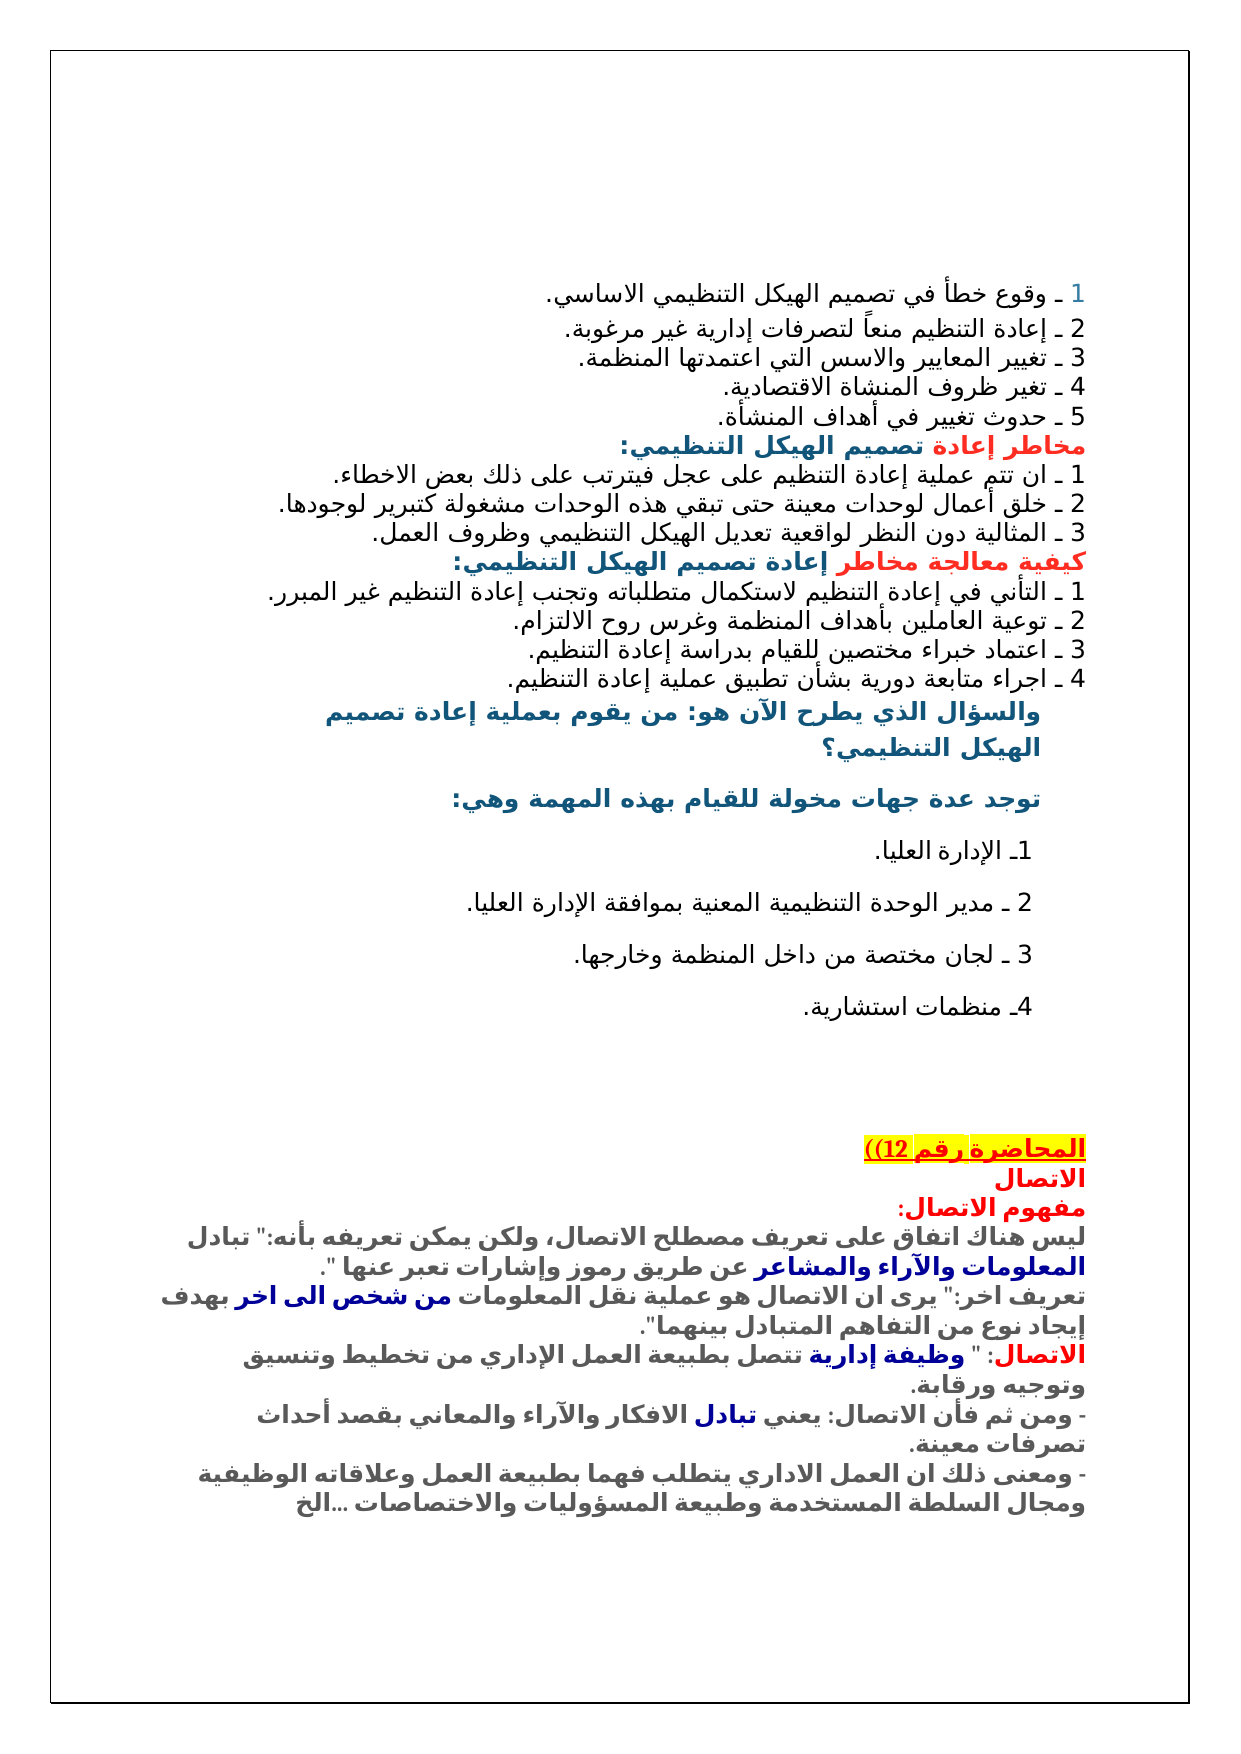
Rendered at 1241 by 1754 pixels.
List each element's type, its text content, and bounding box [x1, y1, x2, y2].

text 1 ـ وقوع خطأ في تصميم الهيكل التنظيمي الاساسي. [153, 279, 1086, 308]
text - ومن ثم فأن الاتصال: يعني تبادل الافكار والآراء والمعاني بقصد أحداث تصرفات معينة. [153, 1400, 1086, 1459]
text المحاضرة رقم 12)) [153, 1134, 914, 1164]
text 3 ـ تغيير المعايير والاسس التي اعتمدتها المنظمة. [153, 343, 1086, 372]
text الاتصال: " وظيفة إدارية تتصل بطبيعة العمل الإداري من تخطيط وتنسيق وتوجيه ورقابة. [153, 1341, 1086, 1400]
text كيفية معالجة مخاطر إعادة تصميم الهيكل التنظيمي: [153, 547, 1086, 577]
text الاتصال [153, 1164, 1086, 1193]
text 2 ـ خلق أعمال لوحدات معينة حتى تبقي هذه الوحدات مشغولة كتبرير لوجودها. [153, 489, 1086, 518]
text 5 ـ حدوث تغيير في أهداف المنشأة. [153, 402, 1086, 431]
subtitle 1ـ الإدارة العليا. [266, 836, 1041, 865]
text 4 ـ تغير ظروف المنشاة الاقتصادية. [153, 372, 1086, 402]
text 2 ـ إعادة التنظيم منعاً لتصرفات إدارية غير مرغوبة. [153, 308, 1086, 343]
text 2 ـ توعية العاملين بأهداف المنظمة وغرس روح الالتزام. [153, 606, 1086, 635]
subtitle 3 ـ لجان مختصة من داخل المنظمة وخارجها. [266, 940, 1041, 969]
subtitle والسؤال الذي يطرح الآن هو: من يقوم بعملية إعادة تصميم الهيكل التنظيمي؟ [266, 697, 1041, 762]
text 4 ـ اجراء متابعة دورية بشأن تطبيق عملية إعادة التنظيم. [153, 664, 1086, 693]
text 1 ـ ان تتم عملية إعادة التنظيم على عجل فيترتب على ذلك بعض الاخطاء. [153, 460, 1086, 489]
text مخاطر إعادة تصميم الهيكل التنظيمي: [153, 431, 1086, 460]
text 1 ـ التأني في إعادة التنظيم لاستكمال متطلباته وتجنب إعادة التنظيم غير المبرر. [153, 577, 1086, 606]
subtitle توجد عدة جهات مخولة للقيام بهذه المهمة وهي: [266, 784, 1041, 814]
text 3 ـ اعتماد خبراء مختصين للقيام بدراسة إعادة التنظيم. [153, 635, 1086, 664]
text - ومعنى ذلك ان العمل الاداري يتطلب فهما بطبيعة العمل وعلاقاته الوظيفية ومجال السلطة المستخدمة وطبيعة المسؤوليات والاختصاصات ...الخ [153, 1459, 1086, 1518]
subtitle 2 ـ مدير الوحدة التنظيمية المعنية بموافقة الإدارة العليا. [266, 888, 1041, 917]
text ليس هناك اتفاق على تعريف مصطلح الاتصال، ولكن يمكن تعريفه بأنه:" تبادل المعلومات والآراء والمشاعر عن طريق رموز وإشارات تعبر عنها ". [153, 1222, 1086, 1281]
subtitle 4ـ منظمات استشارية. [266, 992, 1041, 1021]
text مفهوم الاتصال: [153, 1193, 1086, 1222]
text تعريف اخر:" يرى ان الاتصال هو عملية نقل المعلومات من شخص الى اخر بهدف إيجاد نوع من التفاهم المتبادل بينهما". [153, 1281, 1086, 1341]
text 3 ـ المثالية دون النظر لواقعية تعديل الهيكل التنظيمي وظروف العمل. [153, 518, 1086, 547]
